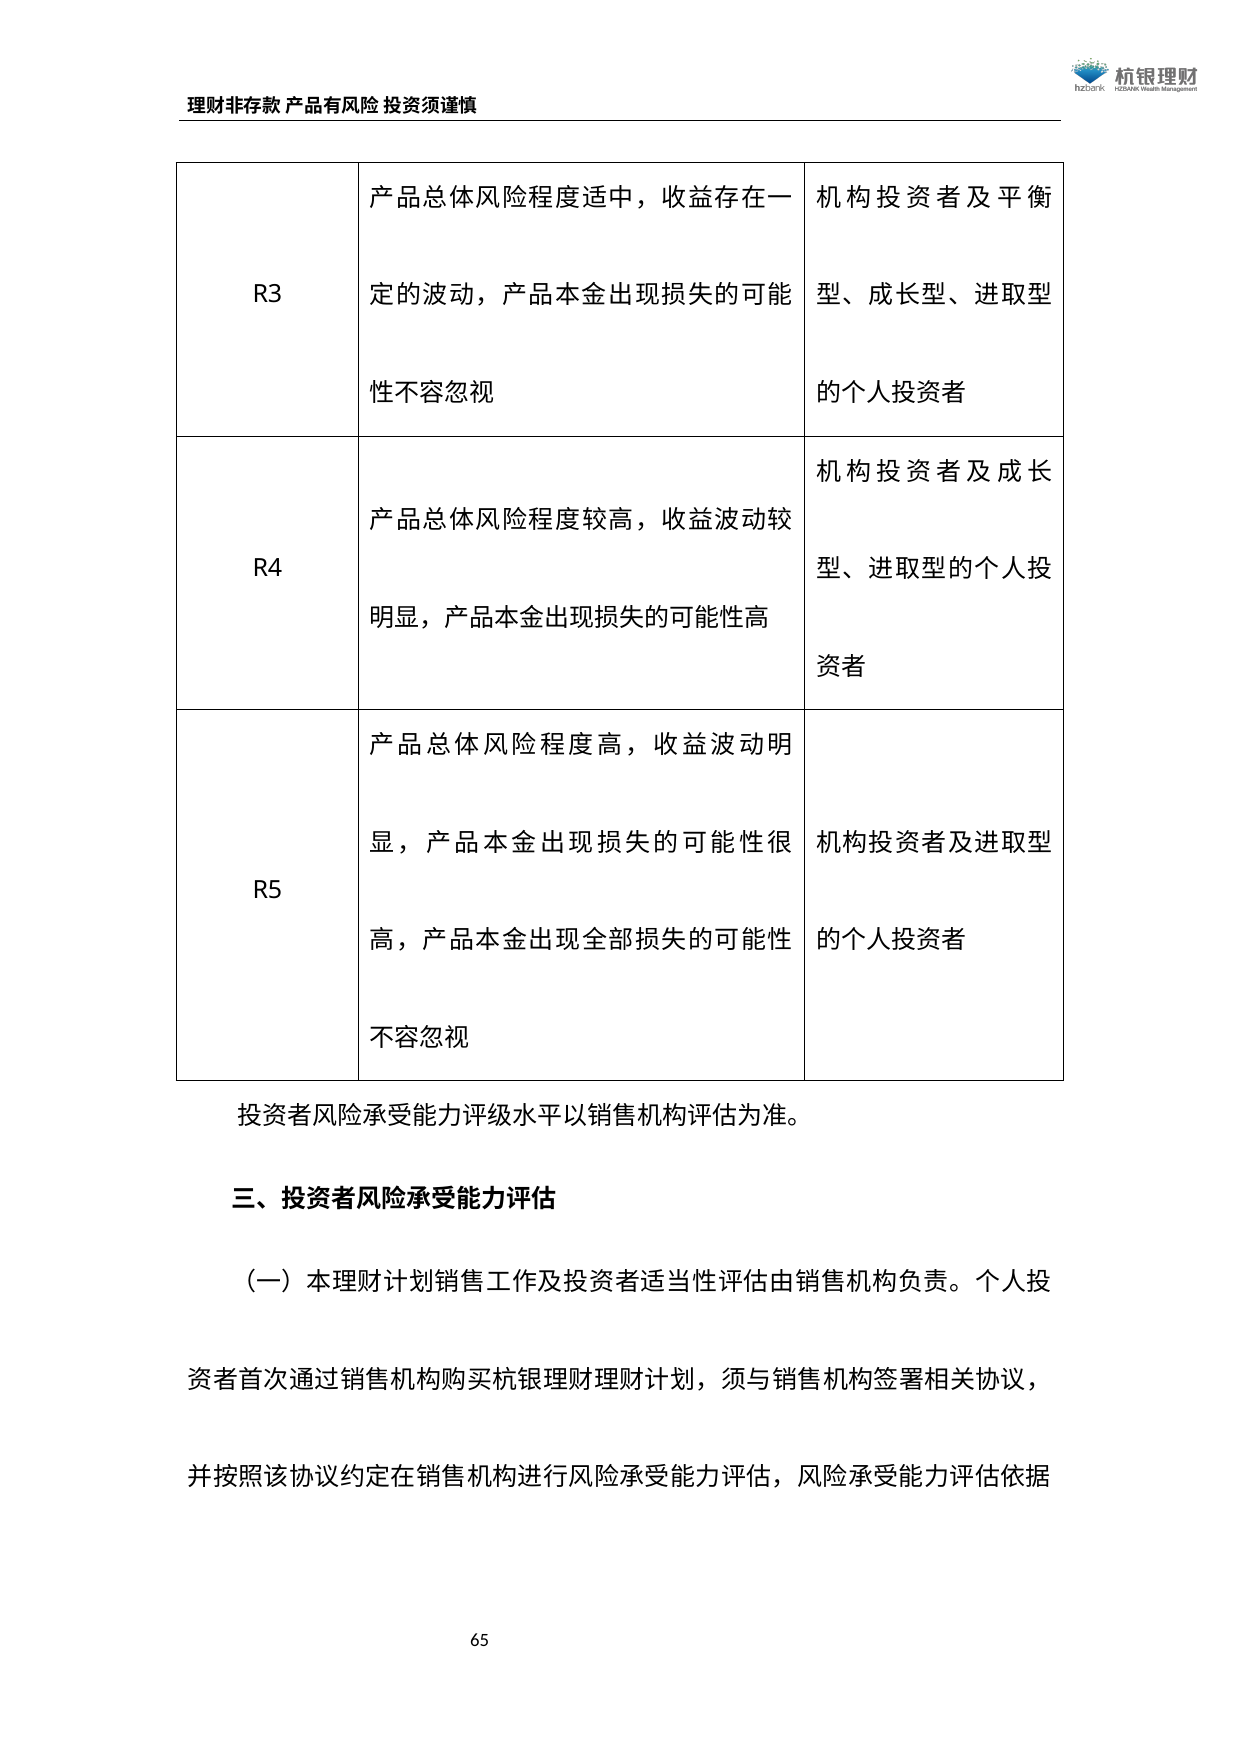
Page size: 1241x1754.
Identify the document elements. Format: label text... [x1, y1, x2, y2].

list 投资者风险承受能力评估 [187, 1164, 1053, 1229]
table_cell 产品总体风险程度高，收益波动明显，产品本金出现损失的可能性很高，产品本金出现全部损失的可能性不容忽视 [359, 710, 804, 1080]
table_cell R3 [177, 163, 358, 436]
table_cell 产品总体风险程度较高，收益波动较明显，产品本金出现损失的可能性高 [359, 437, 804, 709]
table_cell 机构投资者及成长型、进取型的个人投资者 [805, 437, 1063, 709]
picture [1027, 0, 1240, 151]
text 投资者风险承受能力评级水平以销售机构评估为准。 [187, 1081, 1053, 1146]
table_cell 机构投资者及进取型的个人投资者 [805, 710, 1063, 1080]
table_cell R4 [177, 437, 358, 709]
table_cell 机构投资者及平衡型、成长型、进取型的个人投资者 [805, 163, 1063, 436]
table_cell 产品总体风险程度适中，收益存在一定的波动，产品本金出现损失的可能性不容忽视 [359, 163, 804, 436]
table_cell R5 [177, 710, 358, 1080]
